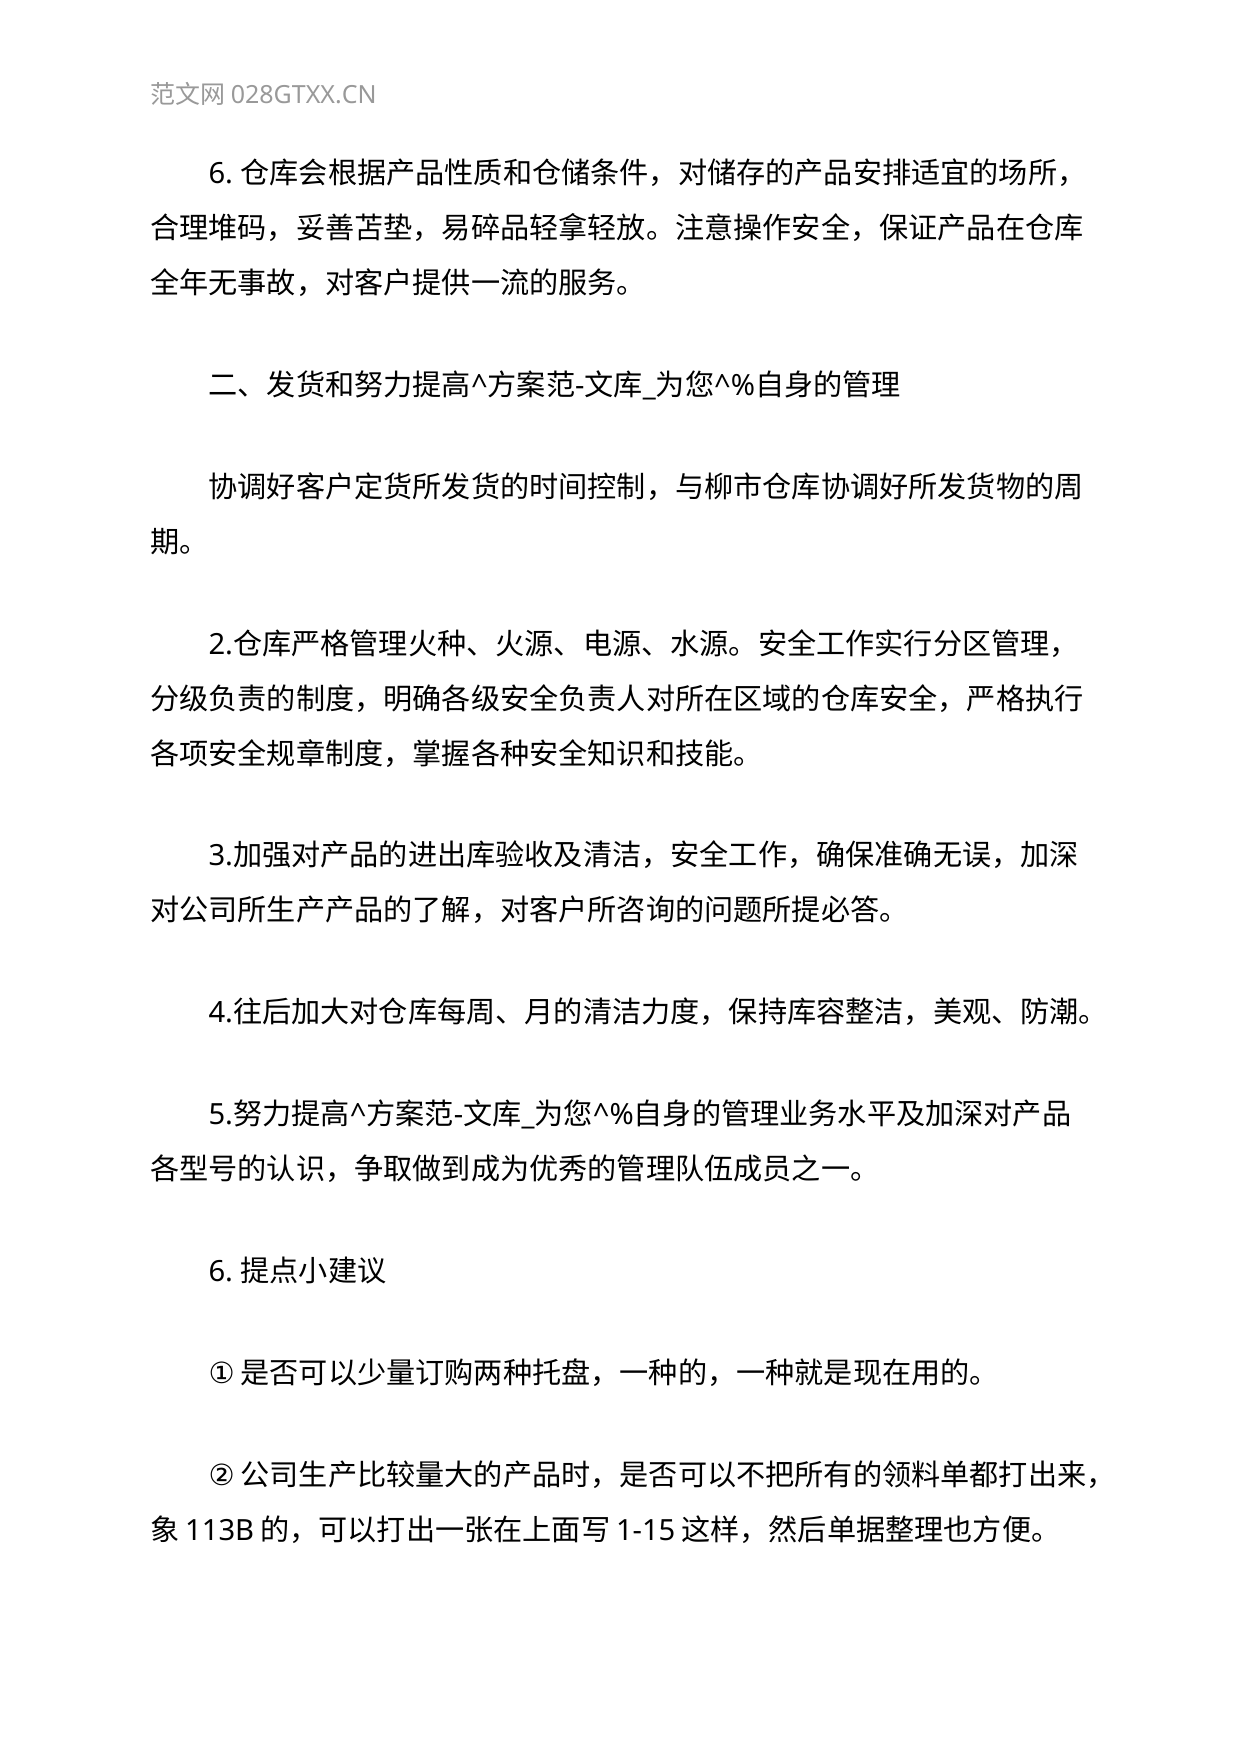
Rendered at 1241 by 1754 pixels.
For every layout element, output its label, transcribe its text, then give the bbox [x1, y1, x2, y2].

text ①是否可以少量订购两种托盘，一种的，一种就是现在用的。 [150, 1349, 1090, 1392]
text 6. 仓库会根据产品性质和仓储条件，对储存的产品安排适宜的场所，合理堆码，妥善苫垫，易碎品轻拿轻放。注意操作安全，保证产品在仓库全年无事故，对客户提供一流的服务。 [150, 150, 1090, 302]
text 二、发货和努力提高^方案范-文库_为您^%自身的管理 [150, 362, 1090, 404]
text 5.努力提高^方案范-文库_为您^%自身的管理业务水平及加深对产品各型号的认识，争取做到成为优秀的管理队伍成员之一。 [150, 1091, 1090, 1188]
text 6. 提点小建议 [150, 1247, 1090, 1290]
text 4.往后加大对仓库每周、月的清洁力度，保持库容整洁，美观、防潮。 [150, 989, 1090, 1031]
text 3.加强对产品的进出库验收及清洁，安全工作，确保准确无误，加深对公司所生产产品的了解，对客户所咨询的问题所提必答。 [150, 832, 1090, 929]
text 2.仓库严格管理火种、火源、电源、水源。安全工作实行分区管理，分级负责的制度，明确各级安全负责人对所在区域的仓库安全，严格执行各项安全规章制度，掌握各种安全知识和技能。 [150, 620, 1090, 772]
text ②公司生产比较量大的产品时，是否可以不把所有的领料单都打出来，象113B的，可以打出一张在上面写1-15这样，然后单据整理也方便。 [150, 1451, 1090, 1549]
text 协调好客户定货所发货的时间控制，与柳市仓库协调好所发货物的周期。 [150, 464, 1090, 561]
